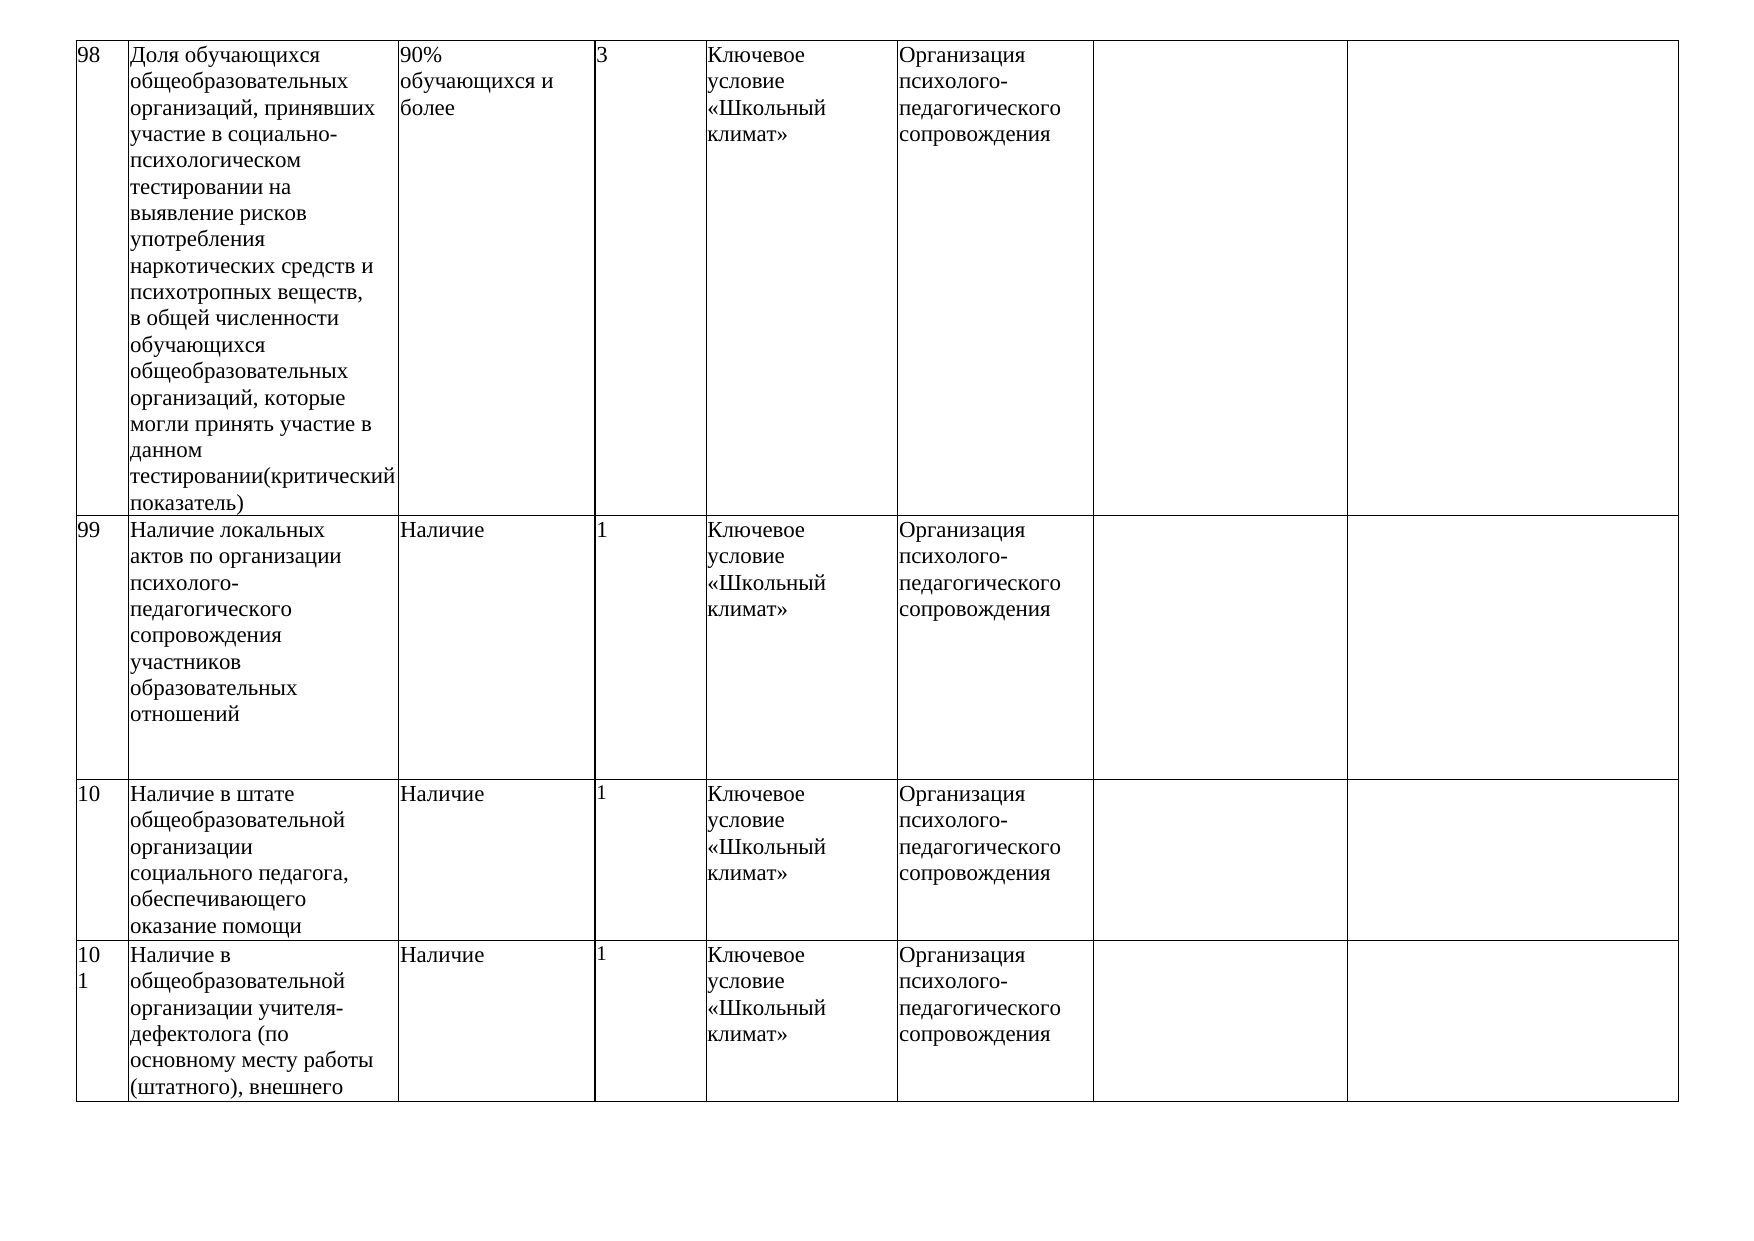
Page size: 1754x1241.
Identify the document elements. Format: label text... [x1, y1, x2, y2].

table_cell Доля обучающихся общеобразовательных организаций, принявших участие в социально- психологическом тестировании на выявление рисков употребления наркотических средств и психотропных веществ, в общей численности обучающихся общеобразовательных организаций, которые могли принять участие в данном тестировании(критический показатель) [129, 41, 398, 515]
table_cell Наличие [399, 516, 594, 779]
table_cell 3 [596, 41, 706, 515]
table_cell [1348, 941, 1678, 1101]
table_cell Наличие локальных актов по организации психолого- педагогического сопровождения участников образовательных отношений [129, 516, 398, 779]
table_cell Ключевое условие «Школьный климат» [707, 41, 897, 515]
table_cell 10 1 [77, 941, 128, 1101]
table_cell 1 [596, 941, 706, 1101]
table_cell Организация психолого- педагогического сопровождения [898, 41, 1093, 515]
table_cell Ключевое условие «Школьный климат» [707, 516, 897, 779]
table_cell [1094, 516, 1347, 779]
table_cell [1348, 780, 1678, 940]
table_cell [1348, 516, 1678, 779]
table_cell 99 [77, 516, 128, 779]
table_cell 1 [596, 516, 706, 779]
table_cell Ключевое условие «Школьный климат» [707, 780, 897, 940]
table_cell Наличие в общеобразовательной организации учителя- дефектолога (по основному месту работы (штатного), внешнего совместителя или привлеченного в рамках сетевого взаимодействия), квалификация которого соответствует профессиональному стандарту Педагог- дефектолог [129, 941, 398, 1101]
table_cell [1094, 41, 1347, 515]
table_cell Наличие [399, 941, 594, 1101]
table_cell Ключевое условие «Школьный климат» [707, 941, 897, 1101]
table_cell [1348, 41, 1678, 515]
table_cell Наличие [399, 780, 594, 940]
table_cell 1 [596, 780, 706, 940]
table_cell Наличие в штате общеобразовательной организации социального педагога, обеспечивающего оказание помощи целевым группам обучающихся [129, 780, 398, 940]
table_cell [1094, 780, 1347, 940]
table_cell Организация психолого- педагогического сопровождения [898, 516, 1093, 779]
table_cell Организация психолого- педагогического сопровождения [898, 941, 1093, 1101]
table_cell Организация психолого- педагогического сопровождения [898, 780, 1093, 940]
table_cell 90% обучающихся и более [399, 41, 594, 515]
table_cell 10 [77, 780, 128, 940]
table_cell 98 [77, 41, 128, 515]
table_cell [1094, 941, 1347, 1101]
